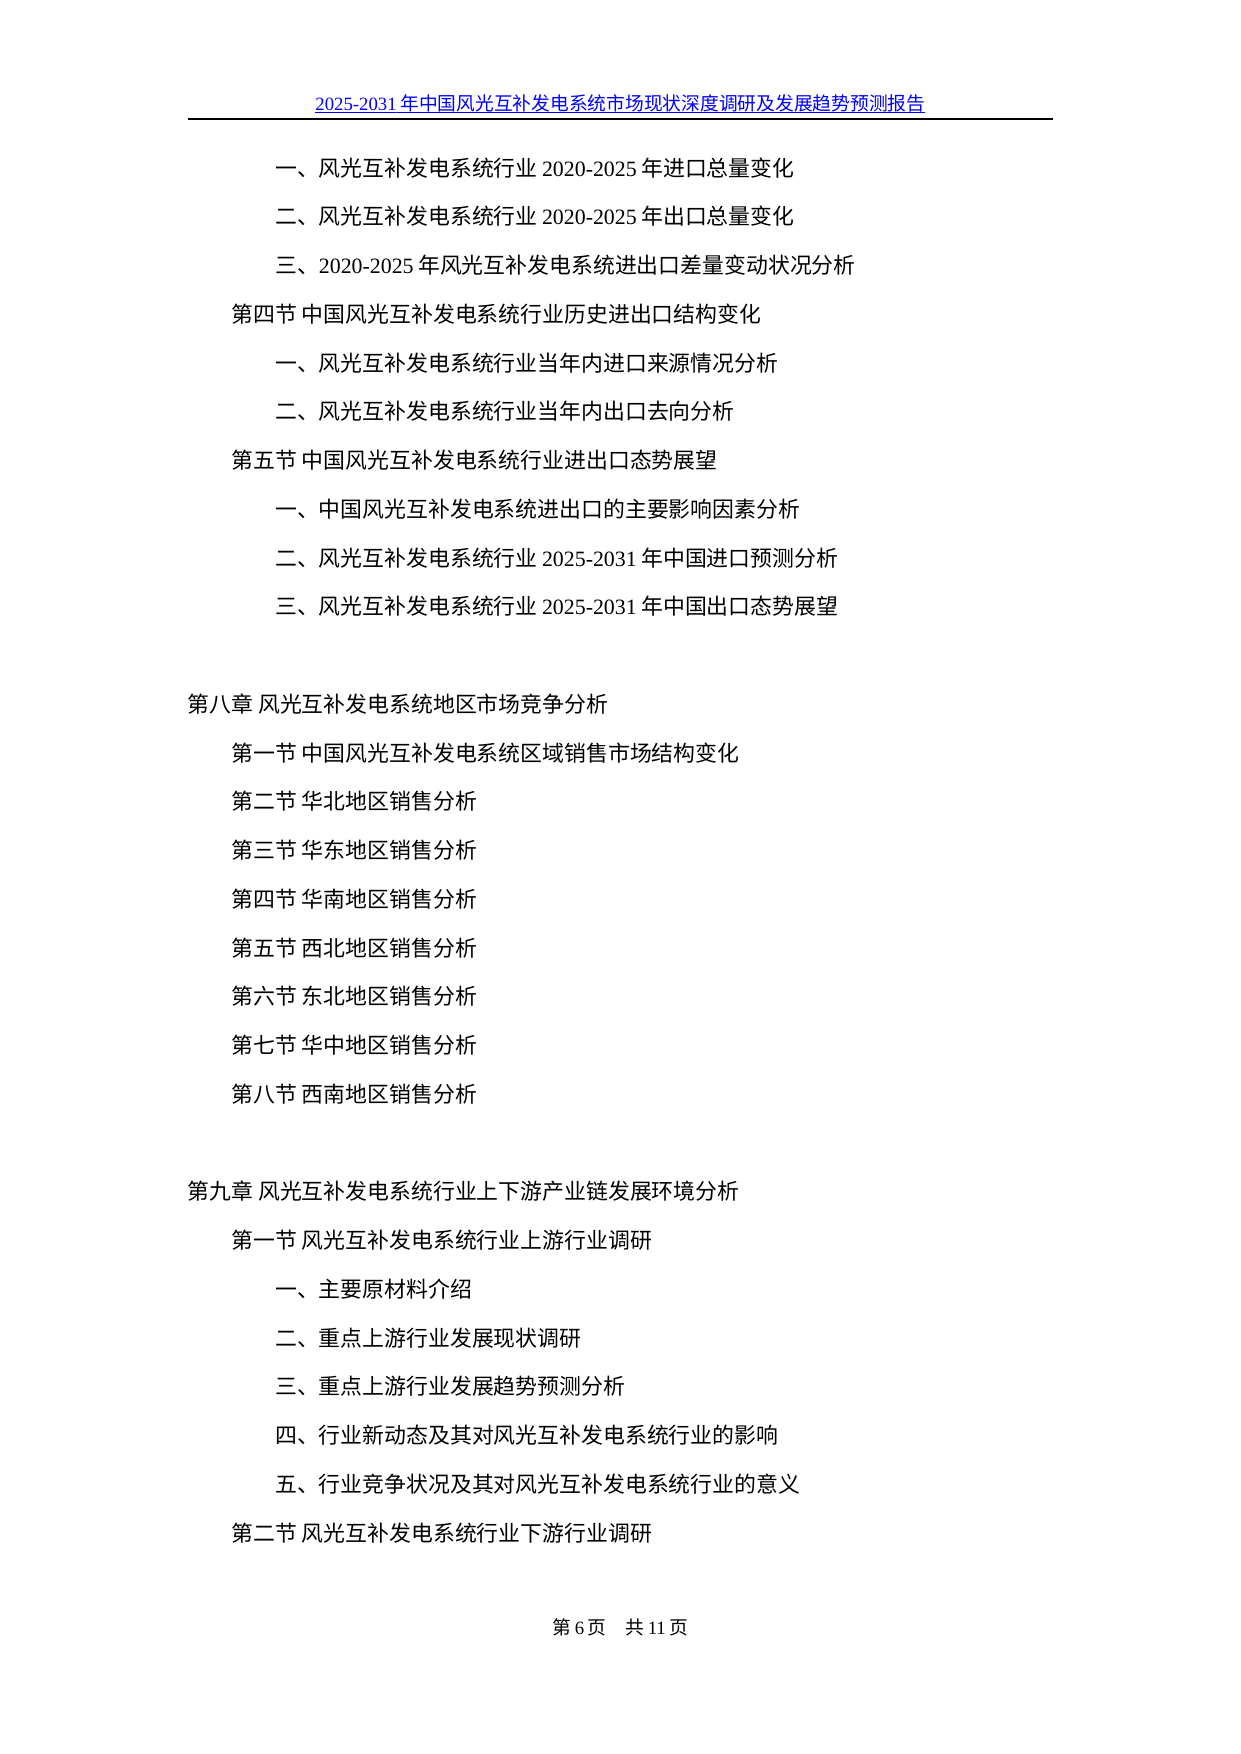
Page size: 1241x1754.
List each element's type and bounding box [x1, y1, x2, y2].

text [187, 150, 1053, 1548]
